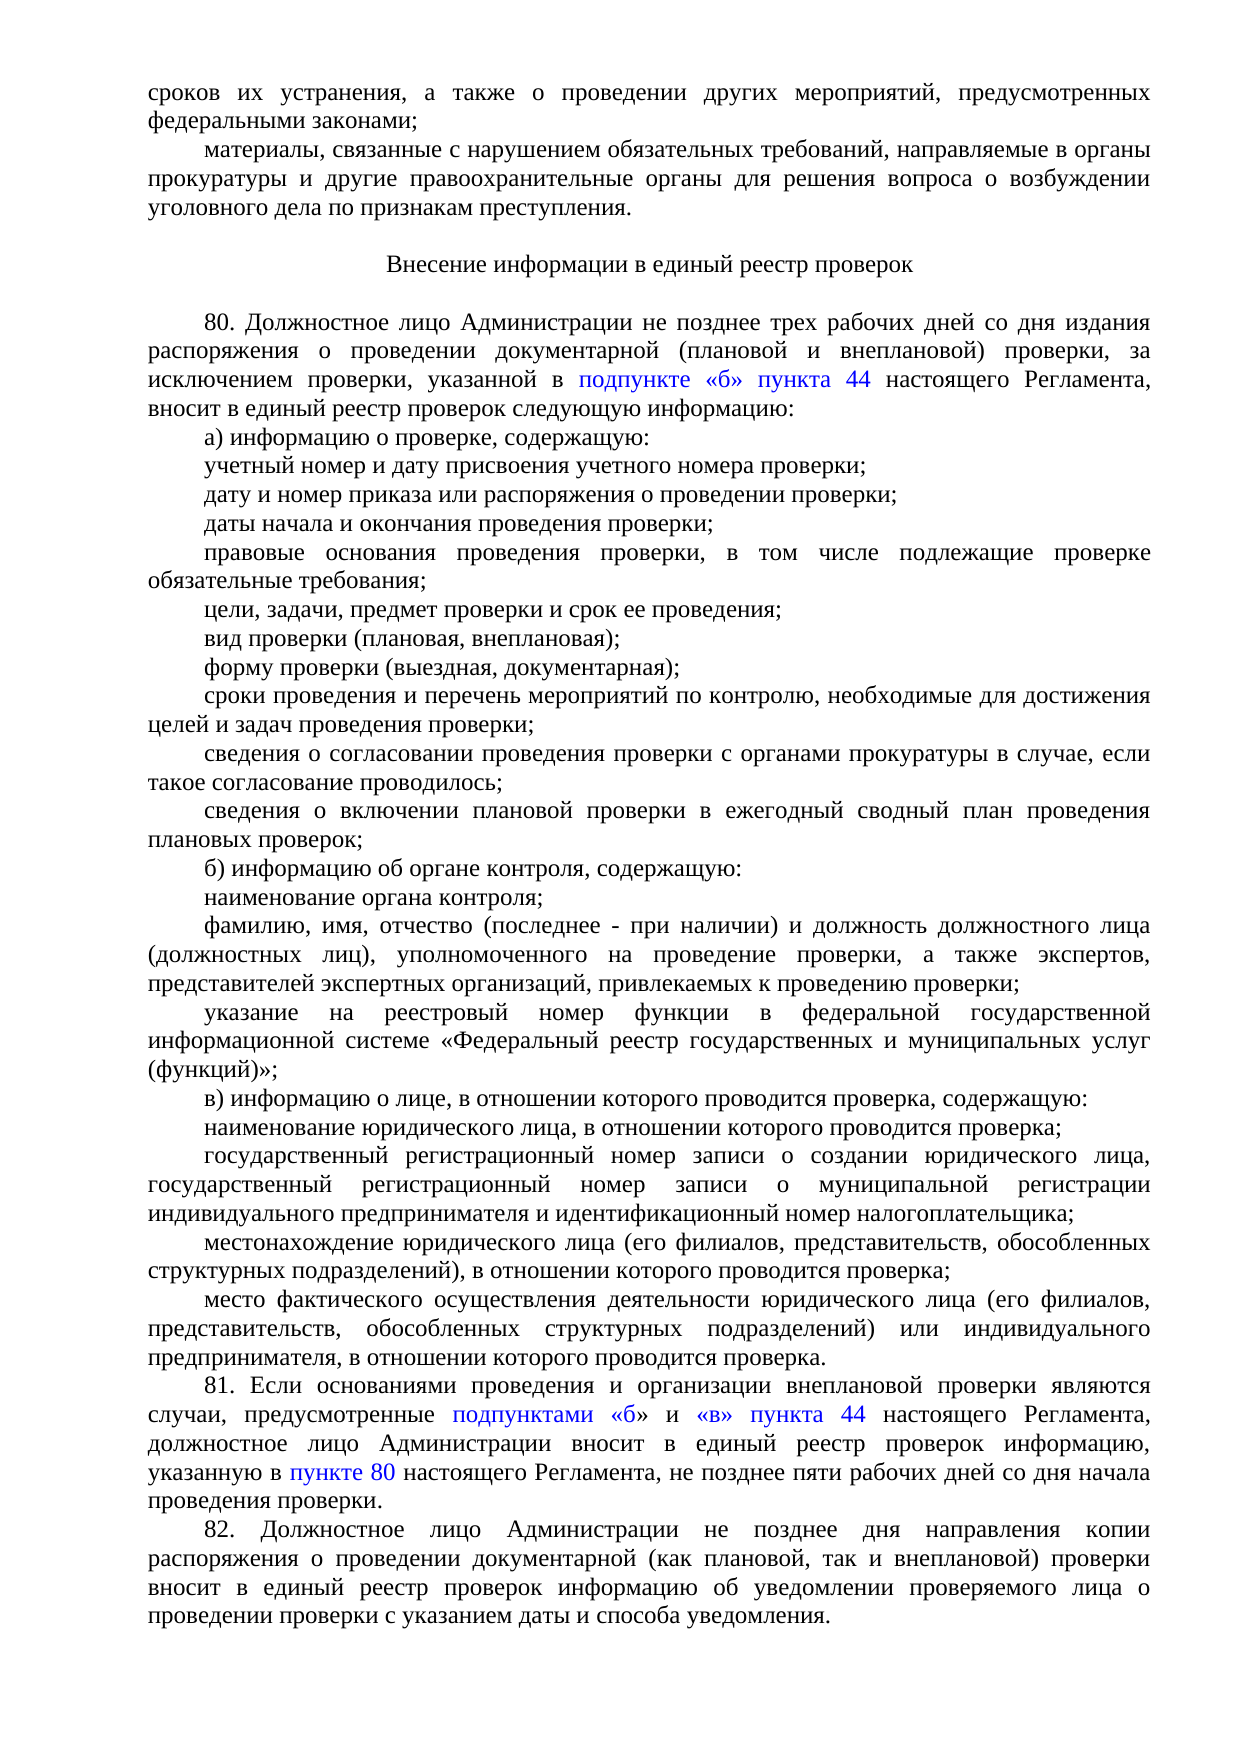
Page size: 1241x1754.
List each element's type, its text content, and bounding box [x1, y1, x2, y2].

text указание на реестровый номер функции в федеральной государственной информационной системе «Федеральный реестр государственных и муниципальных услуг (функций)»; [148, 997, 1152, 1083]
text цели, задачи, предмет проверки и срок ее проведения; [148, 594, 1152, 623]
text дату и номер приказа или распоряжения о проведении проверки; [148, 479, 1152, 508]
text правовые основания проведения проверки, в том числе подлежащие проверке обязательные требования; [148, 537, 1152, 594]
title Внесение информации в единый реестр проверок [148, 249, 1152, 278]
text местонахождение юридического лица (его филиалов, представительств, обособленных структурных подразделений), в отношении которого проводится проверка; [148, 1227, 1152, 1284]
text сведения о включении плановой проверки в ежегодный сводный план проведения плановых проверок; [148, 796, 1152, 853]
text фамилию, имя, отчество (последнее - при наличии) и должность должностного лица (должностных лиц), уполномоченного на проведение проверки, а также экспертов, представителей экспертных организаций, привлекаемых к проведению проверки; [148, 911, 1152, 997]
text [148, 77, 1152, 134]
text 80. Должностное лицо Администрации не позднее трех рабочих дней со дня издания распоряжения о проведении документарной (плановой и внеплановой) проверки, за исключением проверки, указанной в подпункте «б» пункта 44 настоящего Регламента, вносит в единый реестр проверок следующую информацию: [148, 307, 1152, 422]
text вид проверки (плановая, внеплановая); [148, 623, 1152, 652]
text в) информацию о лице, в отношении которого проводится проверка, содержащую: [148, 1083, 1152, 1112]
text б) информацию об органе контроля, содержащую: [148, 853, 1152, 882]
text государственный регистрационный номер записи о создании юридического лица, государственный регистрационный номер записи о муниципальной регистрации индивидуального предпринимателя и идентификационный номер налогоплательщика; [148, 1141, 1152, 1227]
text место фактического осуществления деятельности юридического лица (его филиалов, представительств, обособленных структурных подразделений) или индивидуального предпринимателя, в отношении которого проводится проверка. [148, 1284, 1152, 1371]
text сроки проведения и перечень мероприятий по контролю, необходимые для достижения целей и задач проведения проверки; [148, 681, 1152, 738]
text наименование органа контроля; [148, 882, 1152, 911]
text учетный номер и дату присвоения учетного номера проверки; [148, 451, 1152, 479]
text форму проверки (выездная, документарная); [148, 652, 1152, 681]
text сведения о согласовании проведения проверки с органами прокуратуры в случае, если такое согласование проводилось; [148, 738, 1152, 796]
text а) информацию о проверке, содержащую: [148, 422, 1152, 451]
text 81. Если основаниями проведения и организации внеплановой проверки являются случаи, предусмотренные подпунктами «б» и «в» пункта 44 настоящего Регламента, должностное лицо Администрации вносит в единый реестр проверок информацию, указанную в пункте 80 настоящего Регламента, не позднее пяти рабочих дней со дня начала проведения проверки. [148, 1371, 1152, 1514]
text материалы, связанные с нарушением обязательных требований, направляемые в органы прокуратуры и другие правоохранительные органы для решения вопроса о возбуждении уголовного дела по признакам преступления. [148, 134, 1152, 221]
text наименование юридического лица, в отношении которого проводится проверка; [148, 1112, 1152, 1141]
text 82. Должностное лицо Администрации не позднее дня направления копии распоряжения о проведении документарной (как плановой, так и внеплановой) проверки вносит в единый реестр проверок информацию об уведомлении проверяемого лица о проведении проверки с указанием даты и способа уведомления. [148, 1514, 1152, 1629]
text даты начала и окончания проведения проверки; [148, 508, 1152, 537]
